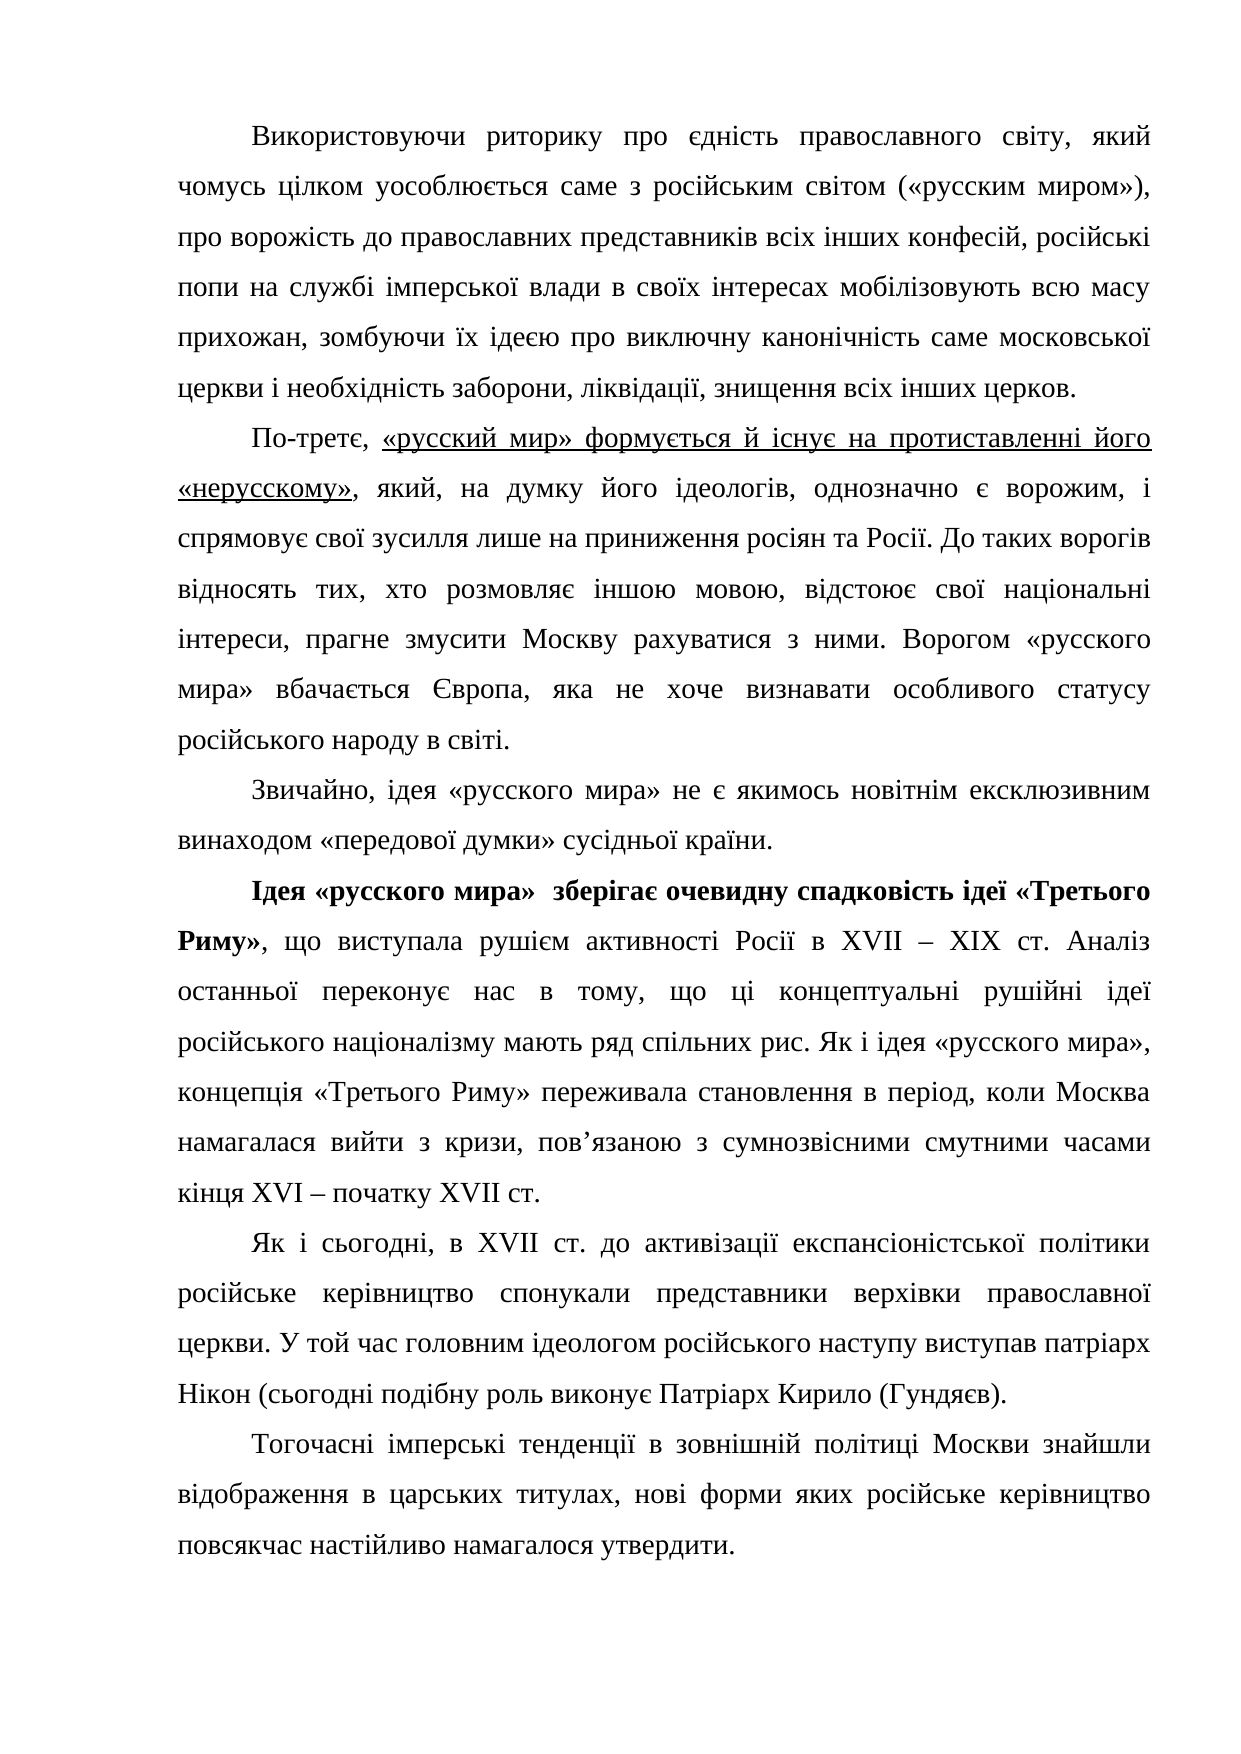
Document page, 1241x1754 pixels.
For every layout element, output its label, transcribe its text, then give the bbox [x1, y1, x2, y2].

text Ідея «русского мира» зберігає очевидну спадковість ідеї «Третього Риму», що виступала рушієм активності Росії в XVII – ХІХ ст. Аналіз останньої переконує нас в тому, що ці концептуальні рушійні ідеї російського націоналізму мають ряд спільних рис. Як і ідея «русского мира», концепція «Третього Риму» переживала становлення в період, коли Москва намагалася вийти з кризи, пов’язаною з сумнозвісними смутними часами кінця XVI – початку XVII ст. [177, 873, 1152, 1208]
text Тогочасні імперські тенденції в зовнішній політиці Москви знайшли відображення в царських титулах, нові форми яких російське керівництво повсякчас настійливо намагалося утвердити. [177, 1426, 1152, 1560]
text По-третє, «русский мир» формується й існує на протиставленні його «нерусскому», який, на думку його ідеологів, однозначно є ворожим, і спрямовує свої зусилля лише на приниження росіян та Росії. До таких ворогів відносять тих, хто розмовляє іншою мовою, відстоює свої національні інтереси, прагне змусити Москву рахуватися з ними. Ворогом «русского мира» вбачається Європа, яка не хоче визнавати особливого статусу російського народу в світі. [177, 420, 1152, 755]
text Використовуючи риторику про єдність православного світу, який чомусь цілком уособлюється саме з російським світом («русским миром»), про ворожість до православних представників всіх інших конфесій, російські попи на службі імперської влади в своїх інтересах мобілізовують всю масу прихожан, зомбуючи їх ідеєю про виключну канонічність саме московської церкви і необхідність заборони, ліквідації, знищення всіх інших церков. [177, 118, 1152, 403]
text Звичайно, ідея «русского мира» не є якимось новітнім ексклюзивним винаходом «передової думки» сусідньої країни. [177, 772, 1152, 856]
text Як і сьогодні, в XVII ст. до активізації експансіоністської політики російське керівництво спонукали представники верхівки православної церкви. У той час головним ідеологом російського наступу виступав патріарх Нікон (сьогодні подібну роль виконує Патріарх Кирило (Гундяєв). [177, 1225, 1152, 1409]
